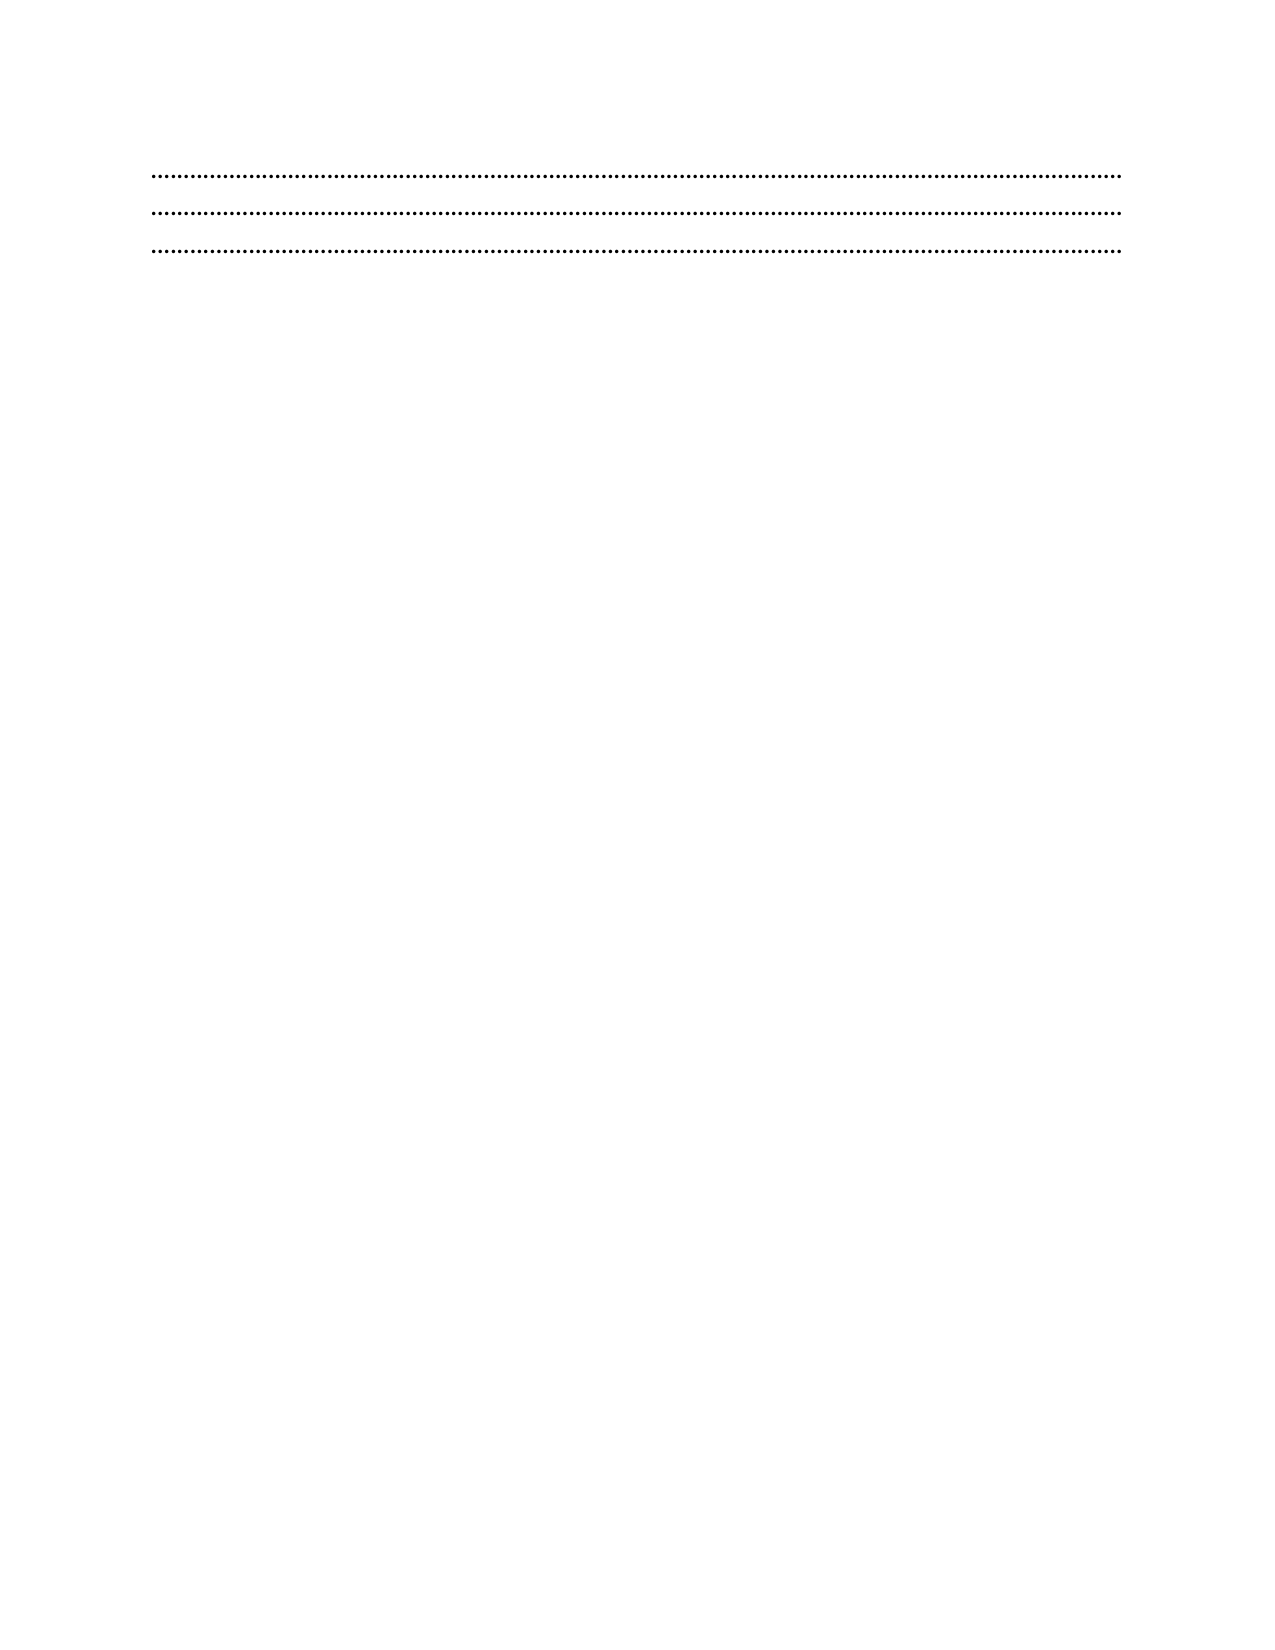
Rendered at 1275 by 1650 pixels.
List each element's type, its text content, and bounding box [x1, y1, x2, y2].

text ............................................................................................................................................................................................................................................................................................................................................................................................................................................................... [150, 150, 1125, 260]
